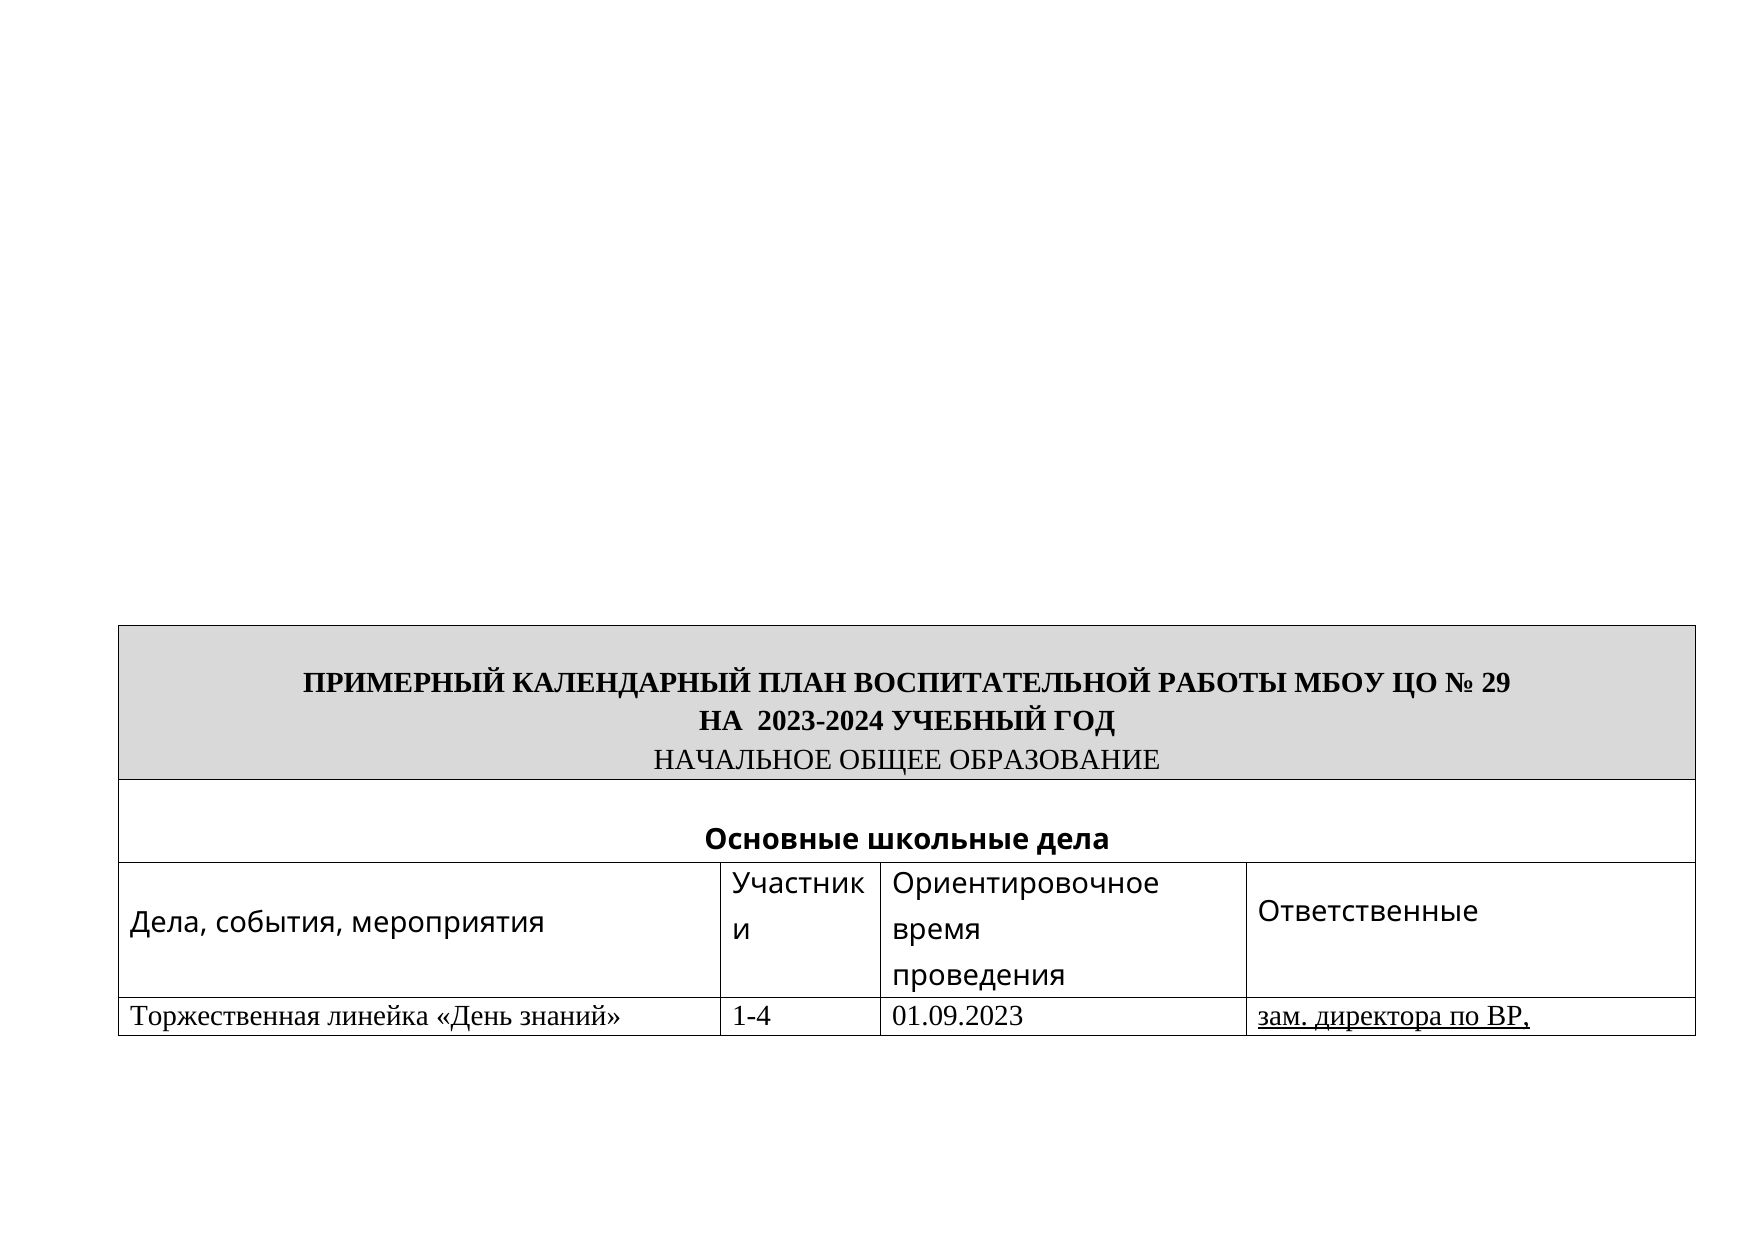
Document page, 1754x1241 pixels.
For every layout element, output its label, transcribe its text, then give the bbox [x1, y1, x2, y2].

table_cell Основные школьные дела [119, 780, 1695, 862]
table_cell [119, 998, 720, 1035]
table_cell 1-4 [721, 998, 880, 1035]
table_cell Ориентировочное время проведения [881, 863, 1246, 997]
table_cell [1247, 998, 1695, 1035]
table_cell Дела, события, мероприятия [119, 863, 720, 997]
table_cell Участники [721, 863, 880, 997]
table_cell 01.09.2023 [881, 998, 1246, 1035]
table_header примерный календарный План воспитательной работы МБОУ ЦО № 29 на 2023-2024 учебный год НАЧАЛЬНОЕ ОБЩЕЕ ОБРАЗОВАНИЕ [119, 626, 1695, 779]
table_cell Ответственные [1247, 863, 1695, 997]
